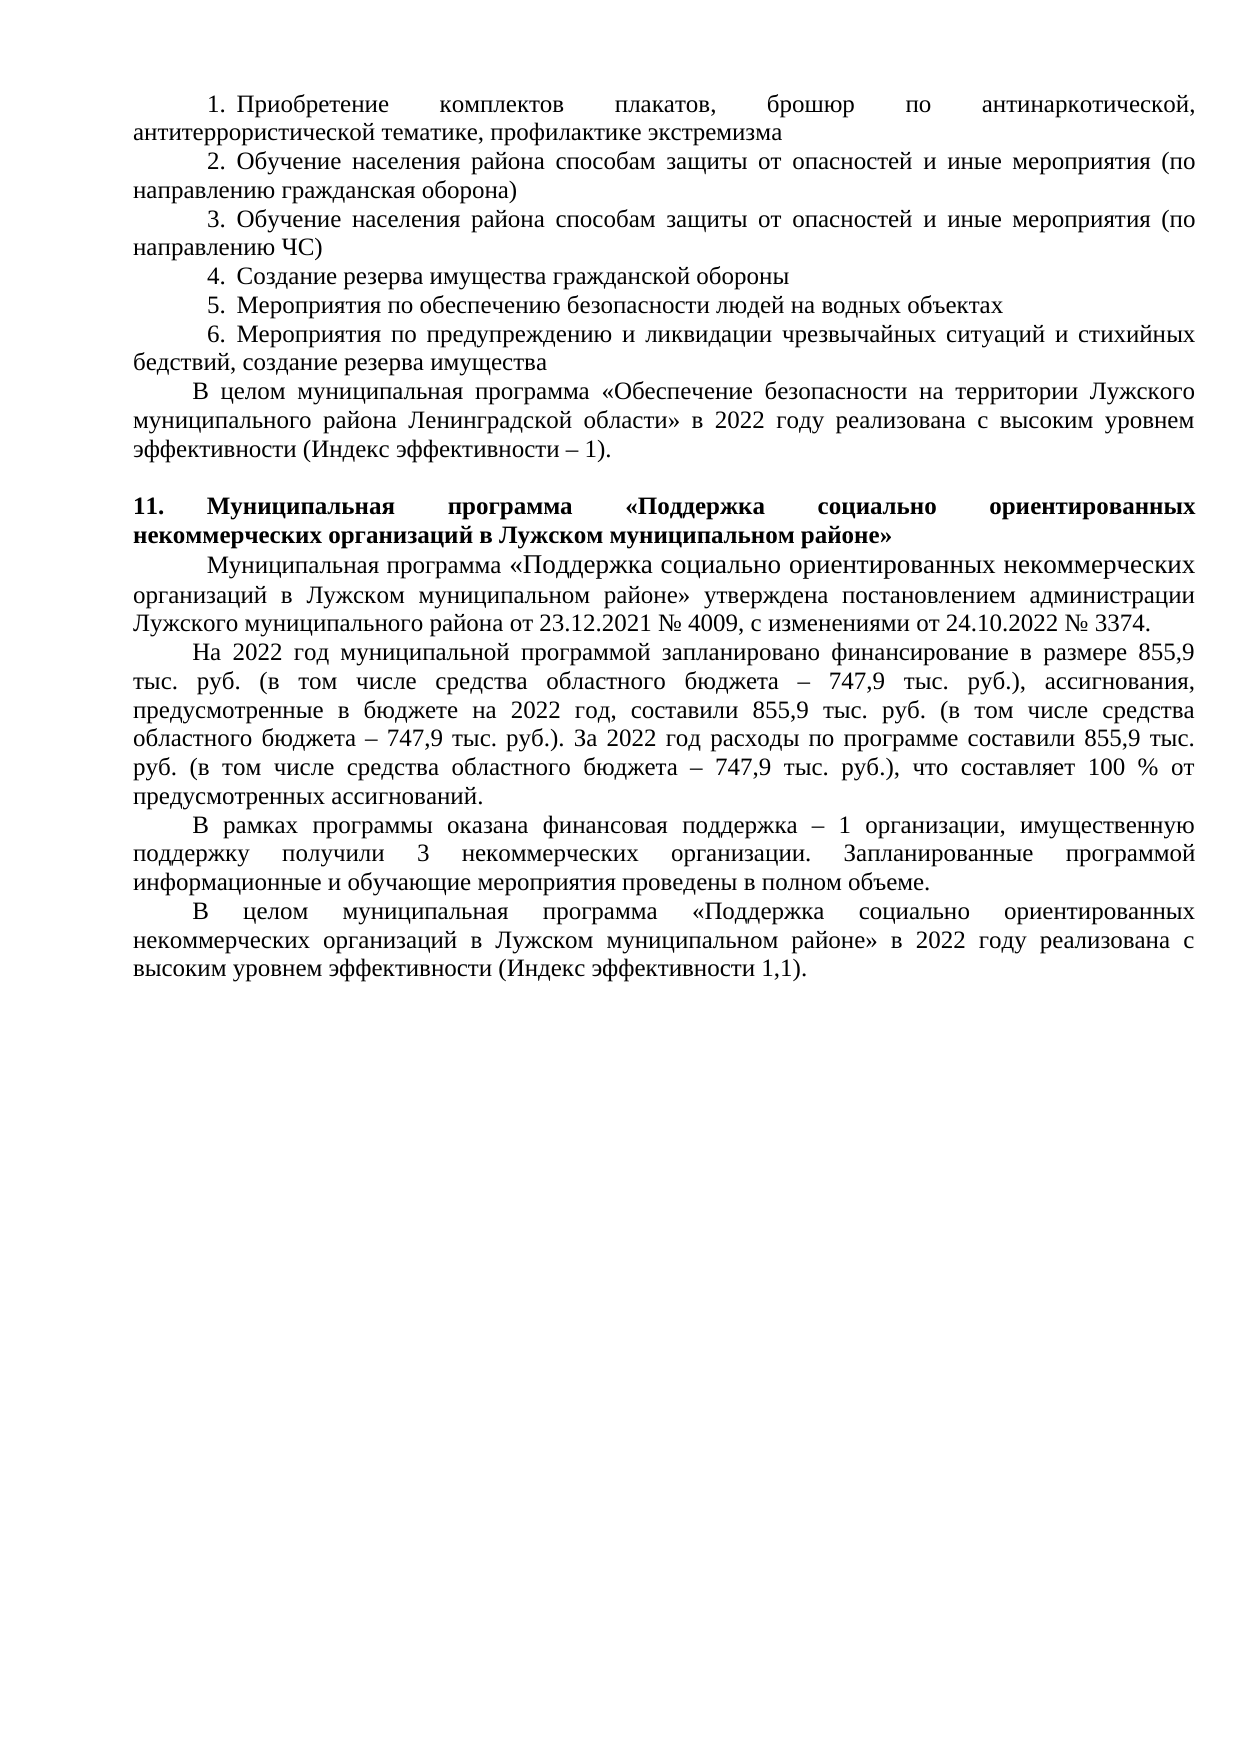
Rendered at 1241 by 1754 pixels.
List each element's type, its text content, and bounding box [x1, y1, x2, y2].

list Обучение населения района способам защиты от опасностей и иные мероприятия (по направлению ЧС) [133, 204, 1196, 261]
text На 2022 год муниципальной программой запланировано финансирование в размере 855,9 тыс. руб. (в том числе средства областного бюджета – 747,9 тыс. руб.), ассигнования, предусмотренные в бюджете на 2022 год, составили 855,9 тыс. руб. (в том числе средства областного бюджета – 747,9 тыс. руб.). За 2022 год расходы по программе составили 855,9 тыс. руб. (в том числе средства областного бюджета – 747,9 тыс. руб.), что составляет 100 % от предусмотренных ассигнований. [133, 637, 1196, 810]
text Муниципальная программа «Поддержка социально ориентированных некоммерческих организаций в Лужском муниципальном районе» утверждена постановлением администрации Лужского муниципального района от 23.12.2021 № 4009, с изменениями от 24.10.2022 № 3374. [133, 549, 1196, 637]
text В целом муниципальная программа «Поддержка социально ориентированных некоммерческих организаций в Лужском муниципальном районе» в 2022 году реализована с высоким уровнем эффективности (Индекс эффективности 1,1). [133, 896, 1196, 982]
list Создание резерва имущества гражданской обороны [133, 261, 1196, 290]
list Обучение населения района способам защиты от опасностей и иные мероприятия (по направлению гражданская оборона) [133, 146, 1196, 204]
list Приобретение комплектов плакатов, брошюр по антинаркотической, антитеррористической тематике, профилактике экстремизма [133, 89, 1196, 146]
list Мероприятия по обеспечению безопасности людей на водных объектах [133, 290, 1196, 319]
text В рамках программы оказана финансовая поддержка – 1 организации, имущественную поддержку получили 3 некоммерческих организации. Запланированные программой информационные и обучающие мероприятия проведены в полном объеме. [133, 810, 1196, 896]
list Мероприятия по предупреждению и ликвидации чрезвычайных ситуаций и стихийных бедствий, создание резерва имущества [133, 319, 1196, 376]
list Муниципальная программа «Поддержка социально ориентированных некоммерческих организаций в Лужском муниципальном районе» [133, 491, 1196, 549]
text В целом муниципальная программа «Обеспечение безопасности на территории Лужского муниципального района Ленинградской области» в 2022 году реализована с высоким уровнем эффективности (Индекс эффективности – 1). [133, 376, 1196, 462]
